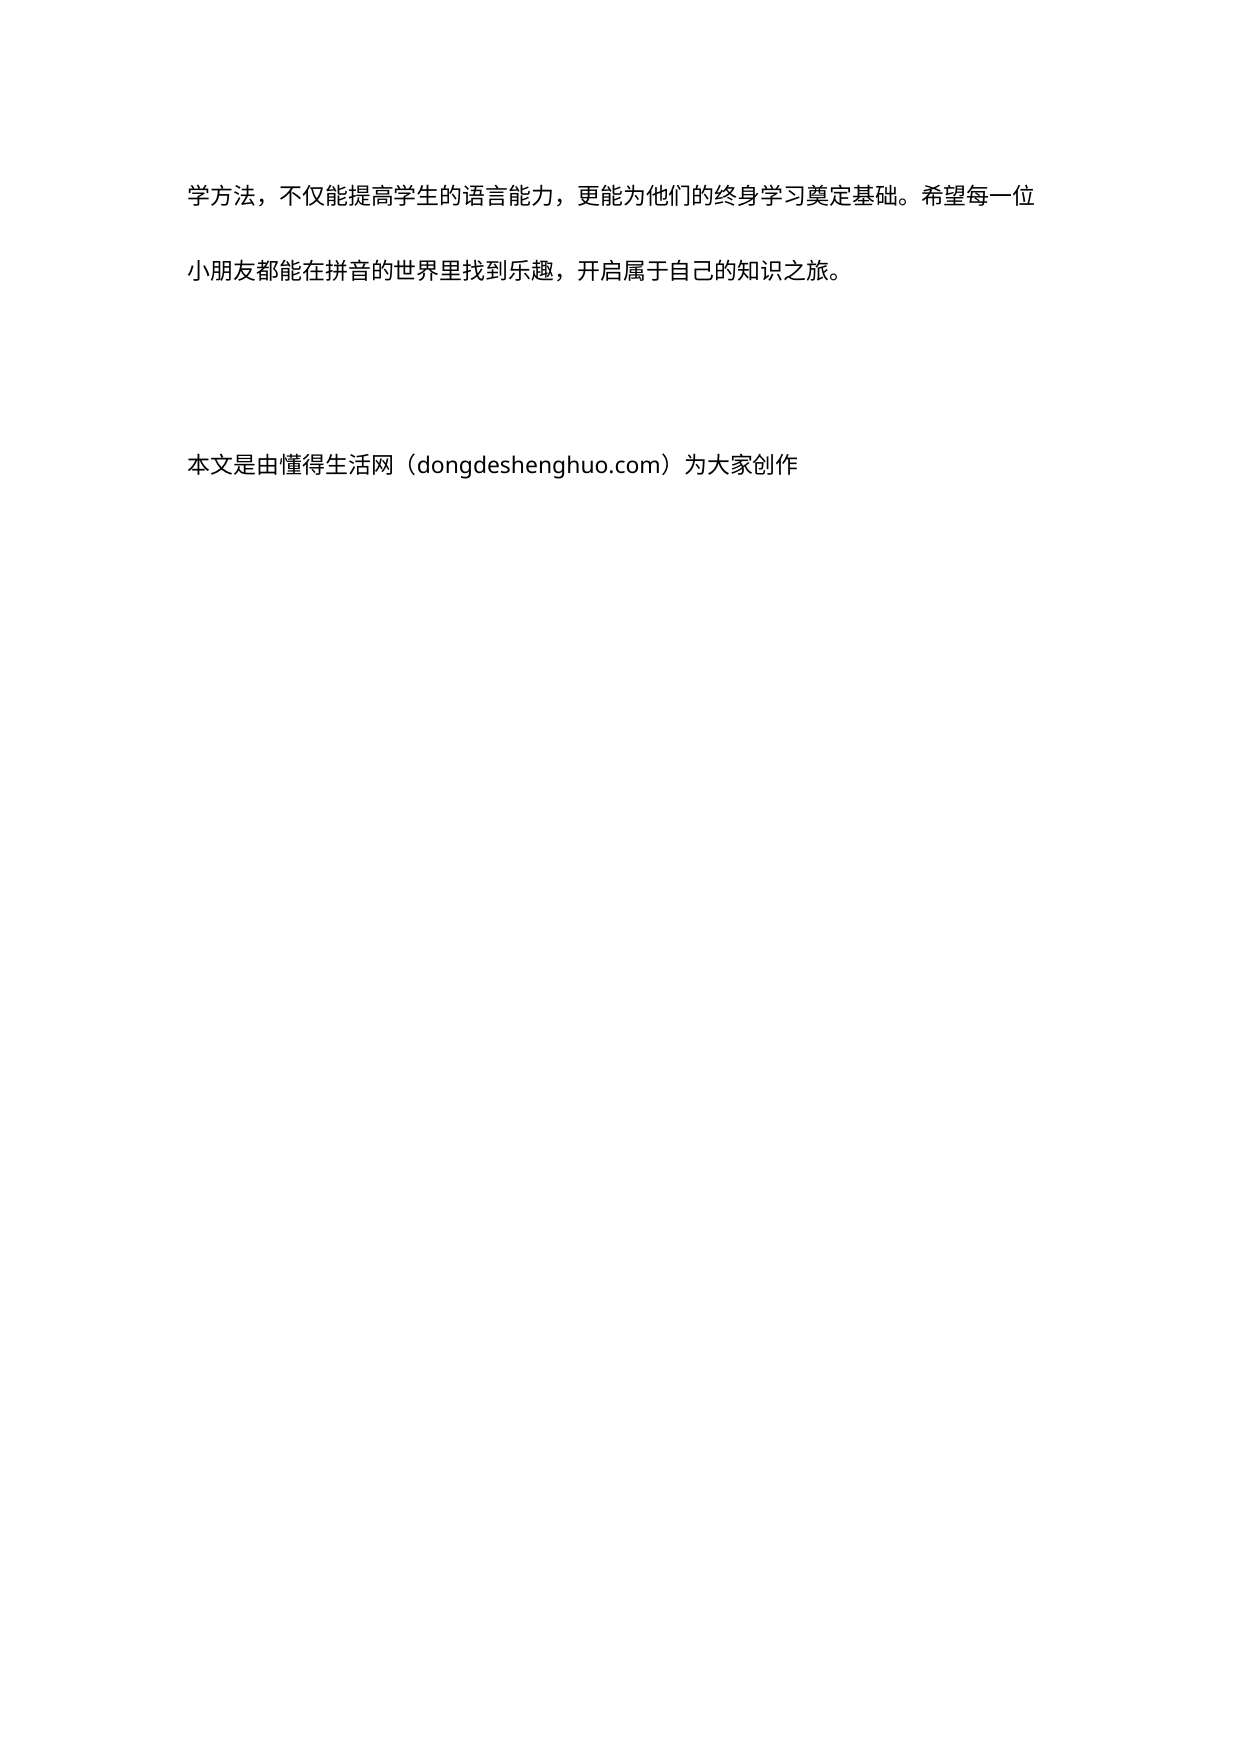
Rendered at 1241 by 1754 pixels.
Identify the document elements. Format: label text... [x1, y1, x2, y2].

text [187, 162, 1053, 302]
text 本文是由懂得生活网（dongdeshenghuo.com）为大家创作 [187, 431, 1053, 496]
